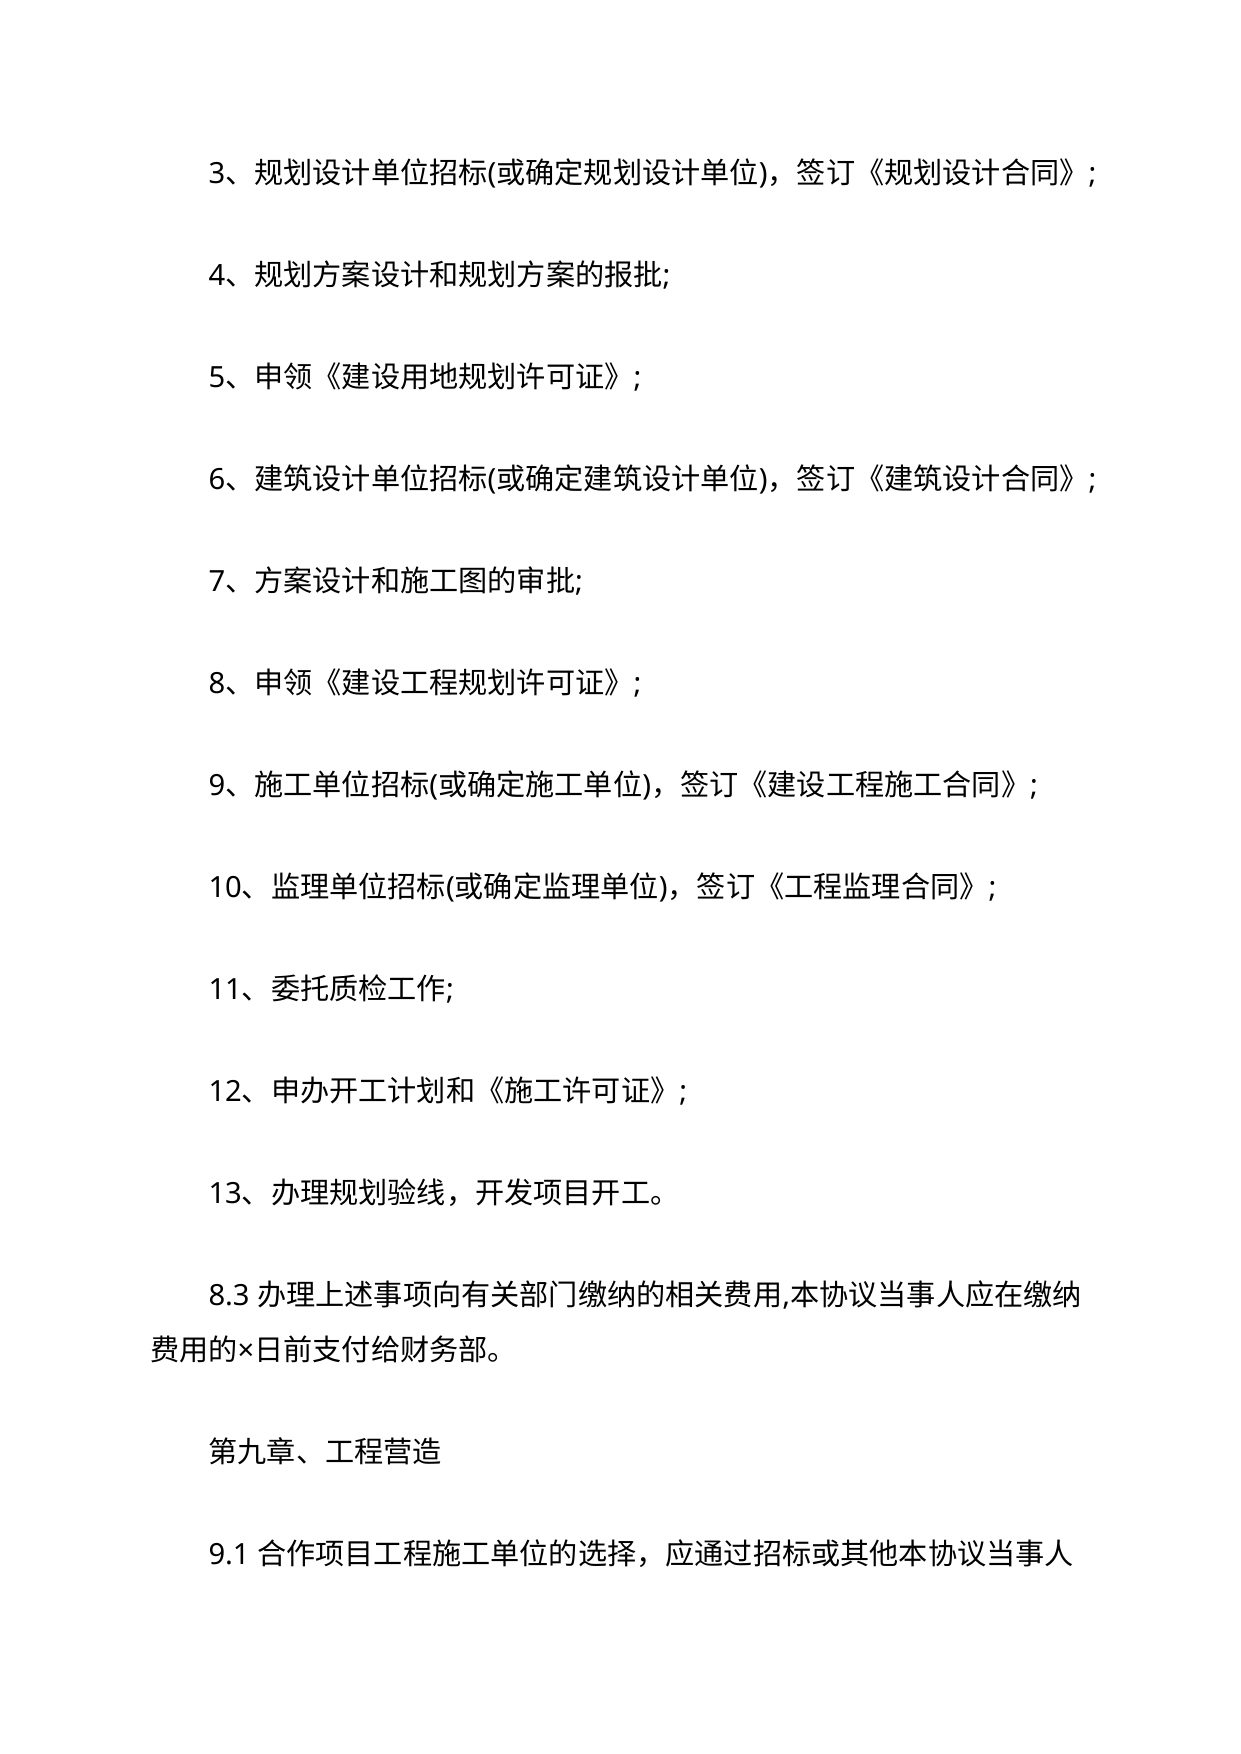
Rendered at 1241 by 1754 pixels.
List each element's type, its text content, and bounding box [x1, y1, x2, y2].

text 7、方案设计和施工图的审批; [150, 558, 1090, 600]
text 8.3 办理上述事项向有关部门缴纳的相关费用,本协议当事人应在缴纳费用的×日前支付给财务部。 [150, 1272, 1090, 1369]
text 8、申领《建设工程规划许可证》; [150, 660, 1090, 702]
text 12、申办开工计划和《施工许可证》; [150, 1068, 1090, 1110]
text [150, 1531, 1090, 1573]
text 10、监理单位招标(或确定监理单位)，签订《工程监理合同》; [150, 864, 1090, 906]
text 6、建筑设计单位招标(或确定建筑设计单位)，签订《建筑设计合同》; [150, 456, 1090, 498]
text 第九章、工程营造 [150, 1429, 1090, 1471]
text 9、施工单位招标(或确定施工单位)，签订《建设工程施工合同》; [150, 762, 1090, 804]
text 11、委托质检工作; [150, 966, 1090, 1008]
text 3、规划设计单位招标(或确定规划设计单位)，签订《规划设计合同》; [150, 150, 1090, 192]
text 5、申领《建设用地规划许可证》; [150, 354, 1090, 396]
text 13、办理规划验线，开发项目开工。 [150, 1170, 1090, 1212]
text 4、规划方案设计和规划方案的报批; [150, 252, 1090, 294]
